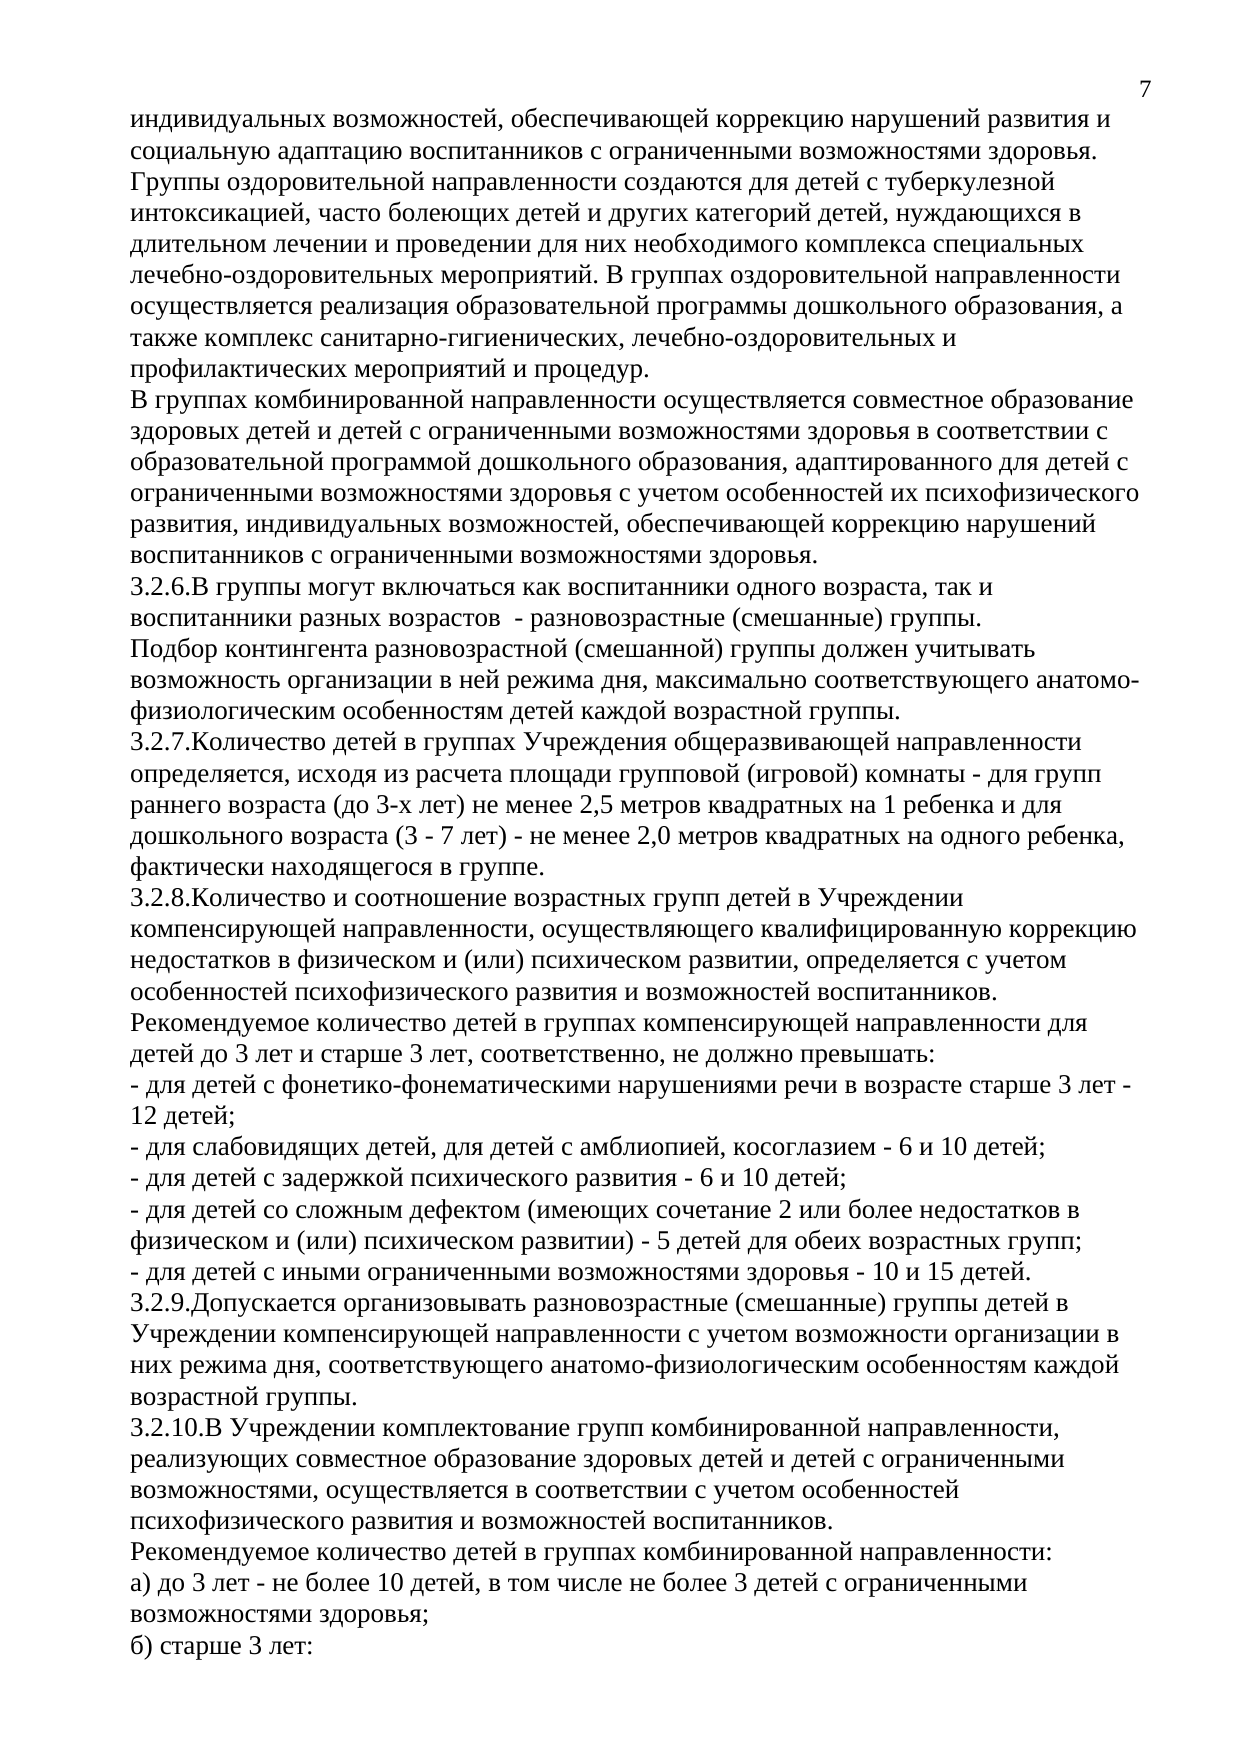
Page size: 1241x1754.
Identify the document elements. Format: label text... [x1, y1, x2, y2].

text 3.2.8.Количество и соотношение возрастных групп детей в Учреждении компенсирующей направленности, осуществляющего квалифицированную коррекцию недостатков в физическом и (или) психическом развитии, определяется с учетом особенностей психофизического развития и возможностей воспитанников. [130, 881, 1152, 1006]
text б) старше 3 лет: [130, 1629, 1152, 1660]
text 3.2.7.Количество детей в группах Учреждения общеразвивающей направленности определяется, исходя из расчета площади групповой (игровой) комнаты - для групп раннего возраста (до 3-х лет) не менее 2,5 метров квадратных на 1 ребенка и для дошкольного возраста (3 - 7 лет) - не менее 2,0 метров квадратных на одного ребенка, фактически находящегося в группе. [130, 726, 1152, 881]
text Рекомендуемое количество детей в группах компенсирующей направленности для детей до 3 лет и старше 3 лет, соответственно, не должно превышать: [130, 1006, 1152, 1068]
text - для слабовидящих детей, для детей с амблиопией, косоглазием - 6 и 10 детей; [130, 1130, 1152, 1162]
text а) до 3 лет - не более 10 детей, в том числе не более 3 детей с ограниченными возможностями здоровья; [130, 1566, 1152, 1629]
text - для детей с задержкой психического развития - 6 и 10 детей; [130, 1162, 1152, 1193]
text 3.2.6.В группы могут включаться как воспитанники одного возраста, так и воспитанники разных возрастов - разновозрастные (смешанные) группы. [130, 570, 1152, 632]
text Группы оздоровительной направленности создаются для детей с туберкулезной интоксикацией, часто болеющих детей и других категорий детей, нуждающихся в длительном лечении и проведении для них необходимого комплекса специальных лечебно-оздоровительных мероприятий. В группах оздоровительной направленности осуществляется реализация образовательной программы дошкольного образования, а также комплекс санитарно-гигиенических, лечебно-оздоровительных и профилактических мероприятий и процедур. [130, 165, 1152, 383]
text Рекомендуемое количество детей в группах комбинированной направленности: [130, 1535, 1152, 1566]
text - для детей с иными ограниченными возможностями здоровья - 10 и 15 детей. [130, 1255, 1152, 1286]
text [130, 103, 1152, 165]
text - для детей с фонетико-фонематическими нарушениями речи в возрасте старше 3 лет - 12 детей; [130, 1068, 1152, 1130]
text 3.2.10.В Учреждении комплектование групп комбинированной направленности, реализующих совместное образование здоровых детей и детей с ограниченными возможностями, осуществляется в соответствии с учетом особенностей психофизического развития и возможностей воспитанников. [130, 1411, 1152, 1535]
text В группах комбинированной направленности осуществляется совместное образование здоровых детей и детей с ограниченными возможностями здоровья в соответствии с образовательной программой дошкольного образования, адаптированного для детей с ограниченными возможностями здоровья с учетом особенностей их психофизического развития, индивидуальных возможностей, обеспечивающей коррекцию нарушений воспитанников с ограниченными возможностями здоровья. [130, 383, 1152, 570]
text 3.2.9.Допускается организовывать разновозрастные (смешанные) группы детей в Учреждении компенсирующей направленности с учетом возможности организации в них режима дня, соответствующего анатомо-физиологическим особенностям каждой возрастной группы. [130, 1286, 1152, 1411]
text - для детей со сложным дефектом (имеющих сочетание 2 или более недостатков в физическом и (или) психическом развитии) - 5 детей для обеих возрастных групп; [130, 1193, 1152, 1255]
text Подбор контингента разновозрастной (смешанной) группы должен учитывать возможность организации в ней режима дня, максимально соответствующего анатомо-физиологическим особенностям детей каждой возрастной группы. [130, 632, 1152, 726]
